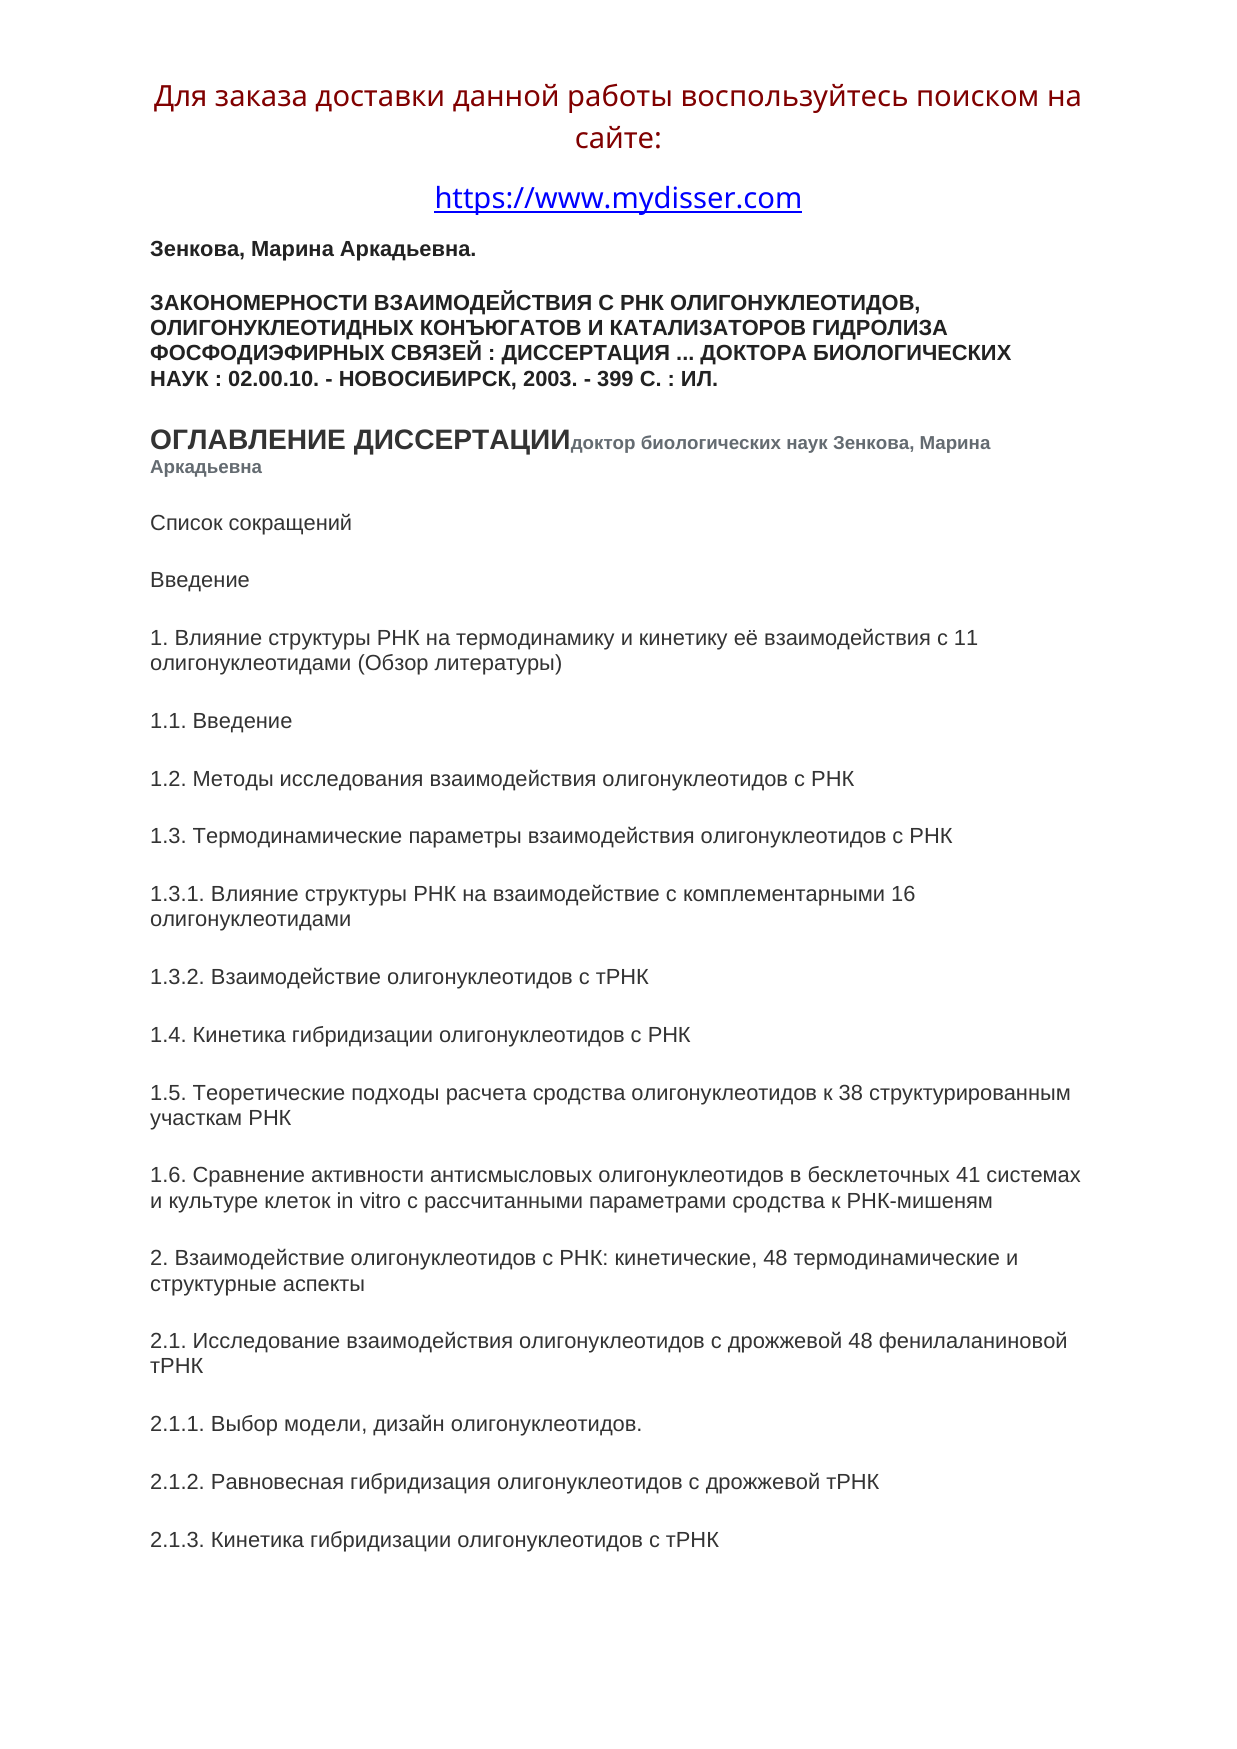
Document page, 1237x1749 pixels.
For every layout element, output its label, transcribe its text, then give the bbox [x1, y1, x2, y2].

text 2. Взаимодействие олигонуклеотидов с РНК: кинетические, 48 термодинамические и структурные аспекты [150, 1245, 1086, 1296]
text Введение [150, 567, 1086, 593]
text 1.5. Теоретические подходы расчета сродства олигонуклеотидов к 38 структурированным участкам РНК [150, 1079, 1086, 1130]
text 1.6. Сравнение активности антисмысловых олигонуклеотидов в бесклеточных 41 системах и культуре клеток in vitro с рассчитанными параметрами сродства к РНК-мишеням [150, 1162, 1086, 1213]
text Список сокращений [150, 510, 1086, 535]
text 1.1. Введение [150, 708, 1086, 733]
text 1.4. Кинетика гибридизации олигонуклеотидов с РНК [150, 1022, 1086, 1047]
text 1.2. Методы исследования взаимодействия олигонуклеотидов с РНК [150, 766, 1086, 791]
text Зенкова, Марина Аркадьевна. [150, 236, 1086, 261]
text 1. Влияние структуры РНК на термодинамику и кинетику её взаимодействия с 11 олигонуклеотидами (Обзор литературы) [150, 625, 1086, 676]
text 1.3. Термодинамические параметры взаимодействия олигонуклеотидов с РНК [150, 823, 1086, 849]
text 2.1.1. Выбор модели, дизайн олигонуклеотидов. [150, 1411, 1086, 1436]
subtitle Закономерности взаимодействия с РНК олигонуклеотидов, олигонуклеотидных конъюгатов и катализаторов гидролиза фосфодиэфирных связей : диссертация ... доктора биологических наук : 02.00.10. - Новосибирск, 2003. - 399 с. : ил. [150, 290, 1086, 391]
text 1.3.1. Влияние структуры РНК на взаимодействие с комплементарными 16 олигонуклеотидами [150, 881, 1086, 932]
text 2.1.2. Равновесная гибридизация олигонуклеотидов с дрожжевой тРНК [150, 1469, 1086, 1494]
subtitle Оглавление диссертациидоктор биологических наук Зенкова, Марина Аркадьевна [150, 423, 1086, 477]
text 2.1. Исследование взаимодействия олигонуклеотидов с дрожжевой 48 фенилаланиновой тРНК [150, 1328, 1086, 1379]
text 1.3.2. Взаимодействие олигонуклеотидов с тРНК [150, 964, 1086, 989]
text 2.1.3. Кинетика гибридизации олигонуклеотидов с тРНК [150, 1527, 1086, 1552]
